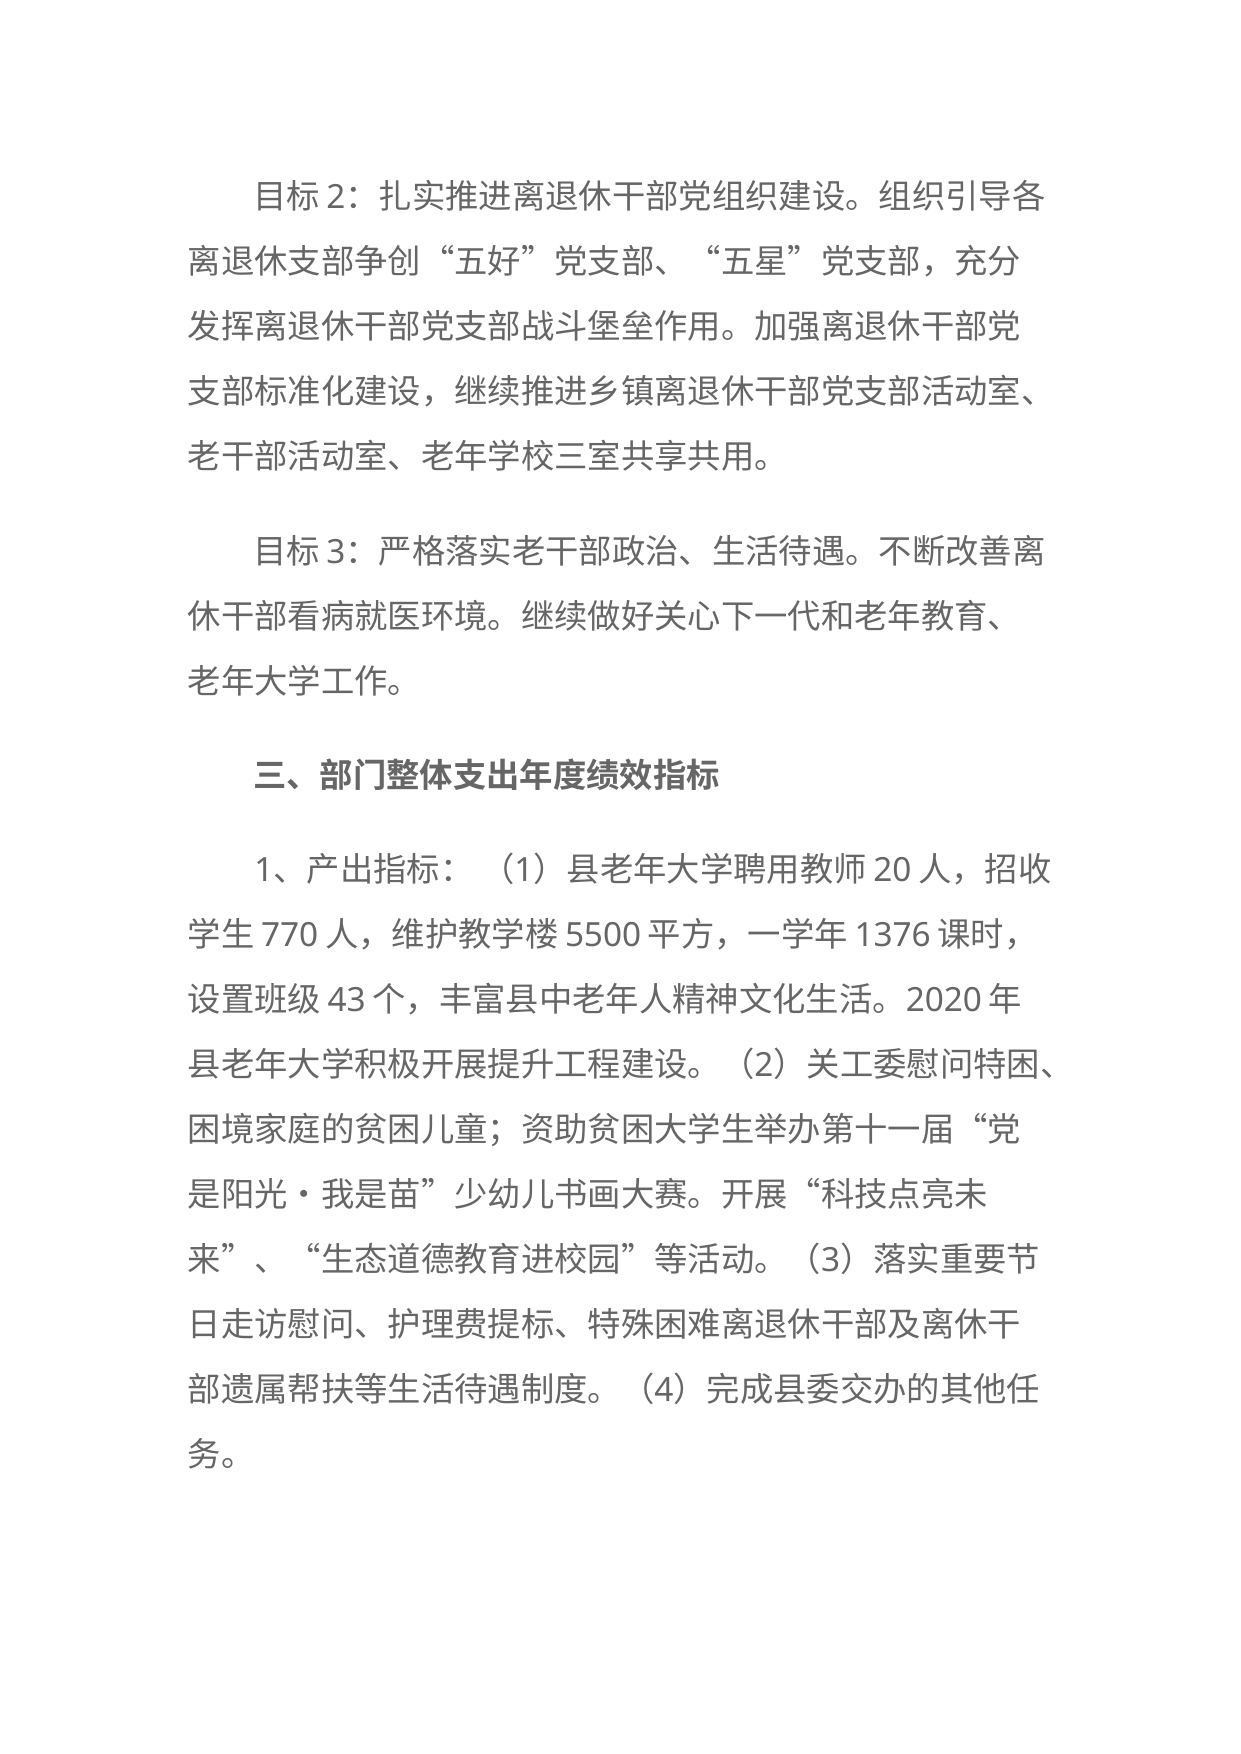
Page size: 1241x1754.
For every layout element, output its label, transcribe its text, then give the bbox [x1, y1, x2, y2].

text 目标2：扎实推进离退休干部党组织建设。组织引导各离退休支部争创“五好”党支部、“五星”党支部，充分发挥离退休干部党支部战斗堡垒作用。加强离退休干部党支部标准化建设，继续推进乡镇离退休干部党支部活动室、老干部活动室、老年学校三室共享共用。 [187, 162, 1053, 487]
text 1、产出指标： （1）县老年大学聘用教师20人，招收学生770人，维护教学楼5500平方，一学年1376课时，设置班级43个，丰富县中老年人精神文化生活。2020年县老年大学积极开展提升工程建设。（2）关工委慰问特困、困境家庭的贫困儿童；资助贫困大学生举办第十一届“党是阳光•我是苗”少幼儿书画大赛。开展“科技点亮未来”、“生态道德教育进校园”等活动。（3）落实重要节日走访慰问、护理费提标、特殊困难离退休干部及离休干部遗属帮扶等生活待遇制度。（4）完成县委交办的其他任务。 [187, 834, 1053, 1484]
text 目标3：严格落实老干部政治、生活待遇。不断改善离休干部看病就医环境。继续做好关心下一代和老年教育、老年大学工作。 [187, 516, 1053, 711]
text 三、部门整体支出年度绩效指标 [187, 740, 1053, 805]
